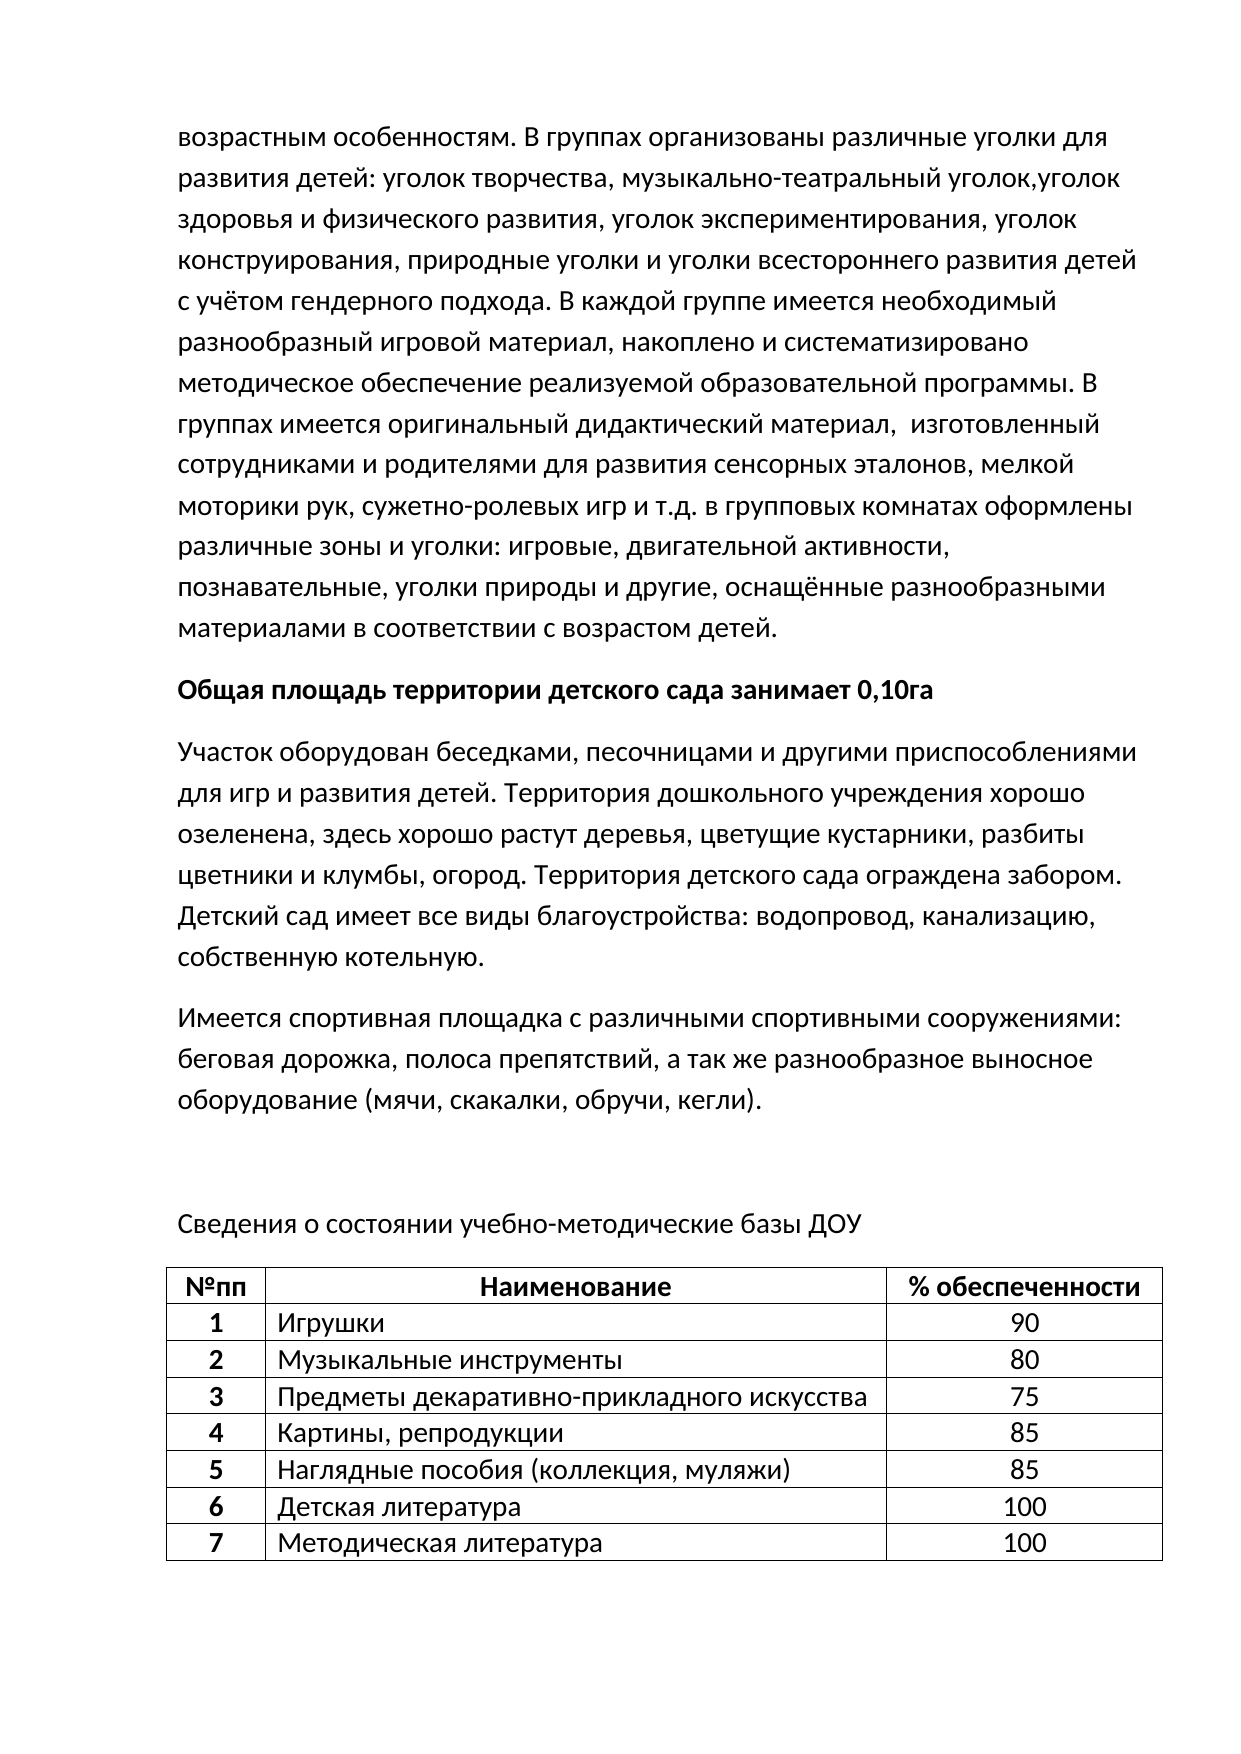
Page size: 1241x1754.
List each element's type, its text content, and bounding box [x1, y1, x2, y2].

table_cell 4 [167, 1414, 265, 1450]
table_cell Методическая литература [266, 1524, 886, 1560]
table_cell Музыкальные инструменты [266, 1341, 886, 1377]
table_cell 2 [167, 1341, 265, 1377]
table_cell 100 [887, 1488, 1162, 1523]
table_cell 85 [887, 1451, 1162, 1487]
table_cell 3 [167, 1378, 265, 1413]
table_cell Детская литература [266, 1488, 886, 1523]
table_header % обеспеченности [887, 1268, 1162, 1303]
table_cell Предметы декаративно-прикладного искусства [266, 1378, 886, 1413]
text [177, 118, 1152, 645]
table_cell 5 [167, 1451, 265, 1487]
table_cell Наглядные пособия (коллекция, муляжи) [266, 1451, 886, 1487]
table_cell 1 [167, 1304, 265, 1340]
table_cell 6 [167, 1488, 265, 1523]
text Сведения о состоянии учебно-методические базы ДОУ [177, 1205, 1152, 1240]
text Имеется спортивная площадка с различными спортивными сооружениями: беговая дорожка, полоса препятствий, а так же разнообразное выносное оборудование (мячи, скакалки, обручи, кегли). [177, 999, 1152, 1117]
text Общая площадь территории детского сада занимает 0,10га [177, 671, 1152, 707]
table_header Наименование [266, 1268, 886, 1303]
table_cell 75 [887, 1378, 1162, 1413]
text Участок оборудован беседками, песочницами и другими приспособлениями для игр и развития детей. Территория дошкольного учреждения хорошо озеленена, здесь хорошо растут деревья, цветущие кустарники, разбиты цветники и клумбы, огород. Территория детского сада ограждена забором. Детский сад имеет все виды благоустройства: водопровод, канализацию, собственную котельную. [177, 733, 1152, 973]
table_cell 100 [887, 1524, 1162, 1560]
table_cell Игрушки [266, 1304, 886, 1340]
table_cell 80 [887, 1341, 1162, 1377]
table_cell 90 [887, 1304, 1162, 1340]
table_cell 85 [887, 1414, 1162, 1450]
table_header №пп [167, 1268, 265, 1303]
table_cell Картины, репродукции [266, 1414, 886, 1450]
table_cell 7 [167, 1524, 265, 1560]
